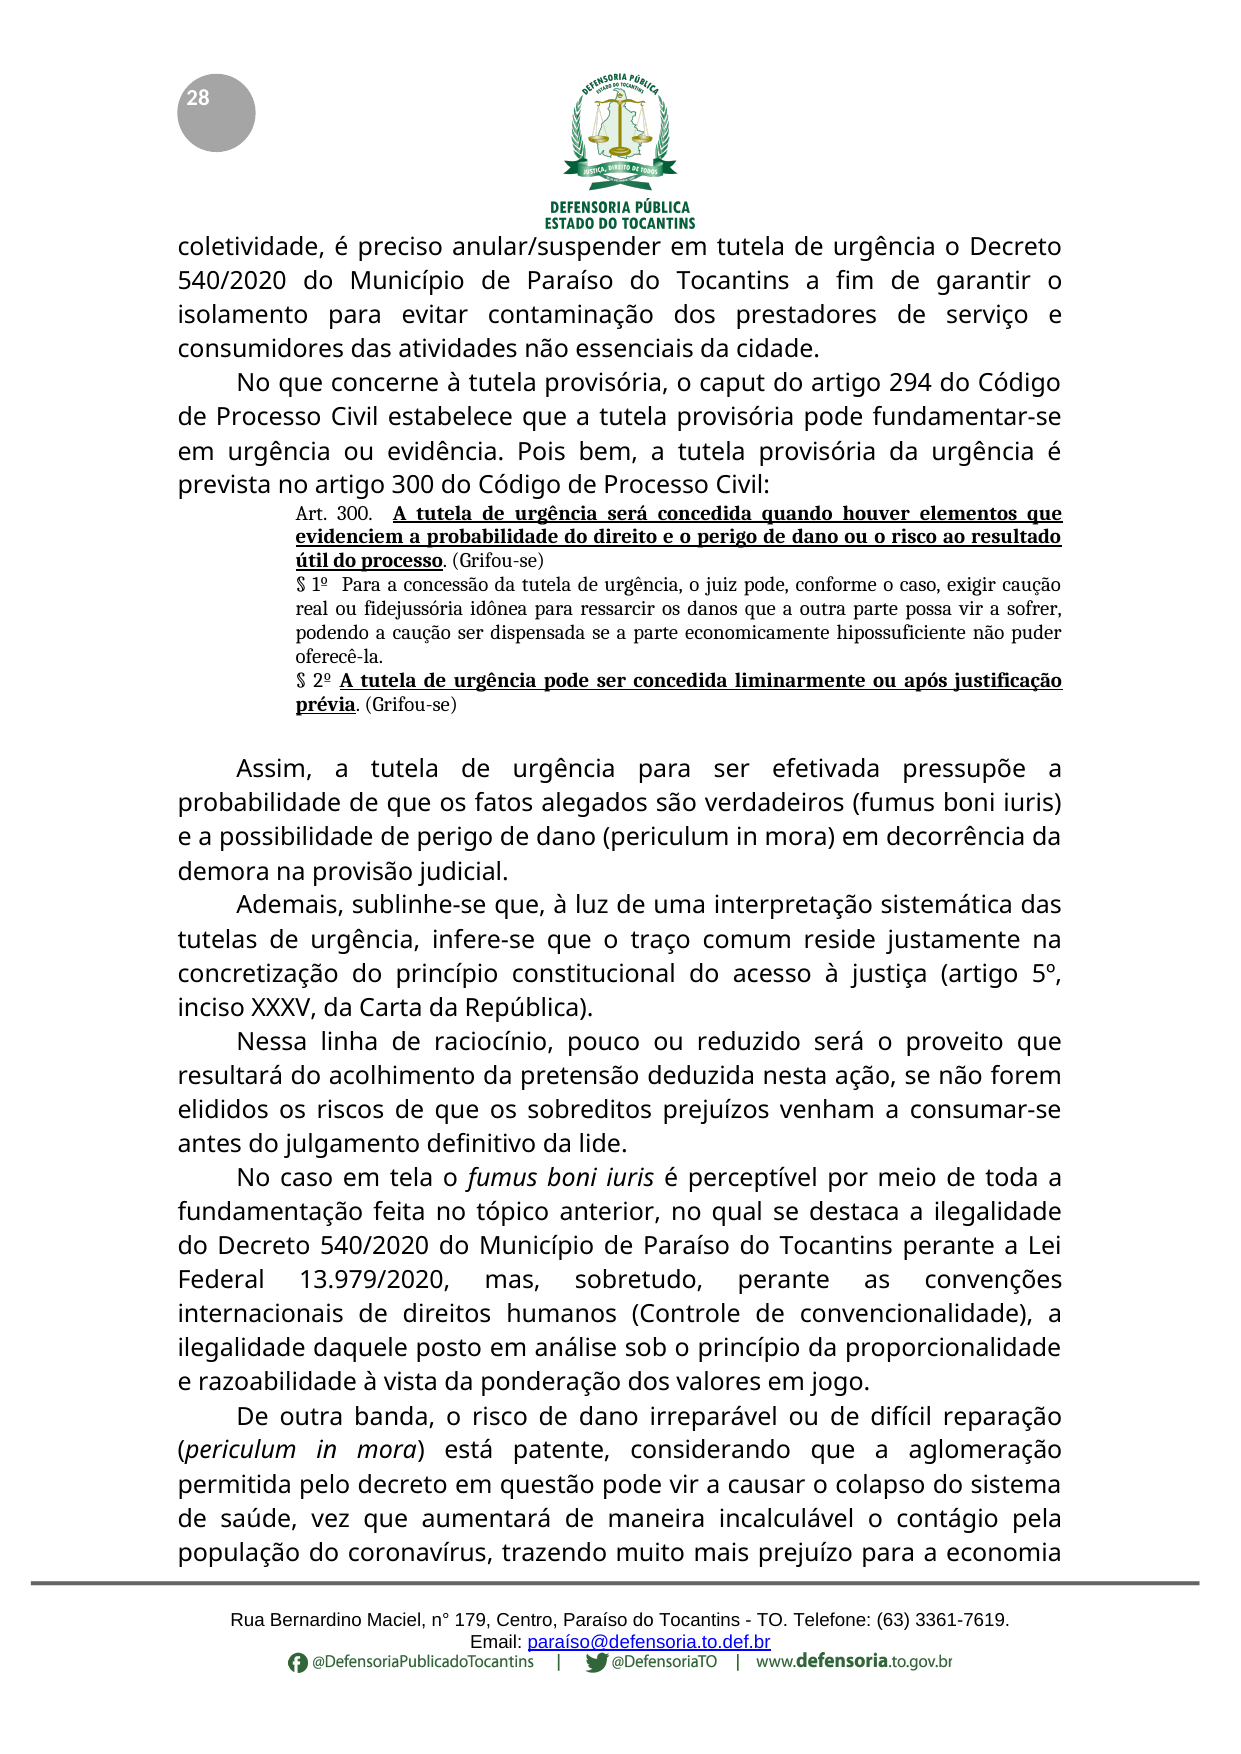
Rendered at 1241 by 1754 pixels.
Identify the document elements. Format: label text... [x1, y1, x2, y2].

picture [545, 73, 695, 229]
text Assim, a tutela de urgência para ser efetivada pressupõe a probabilidade de que os fatos alegados são verdadeiros (fumus boni iuris) e a possibilidade de perigo de dano (periculum in mora) em decorrência da demora na provisão judicial. [177, 751, 1063, 887]
text No que concerne à tutela provisória, o caput do artigo 294 do Código de Processo Civil estabelece que a tutela provisória pode fundamentar-se em urgência ou evidência. Pois bem, a tutela provisória da urgência é prevista no artigo 300 do Código de Processo Civil: [177, 365, 1063, 501]
text Ademais, sublinhe-se que, à luz de uma interpretação sistemática das tutelas de urgência, infere-se que o traço comum reside justamente na concretização do princípio constitucional do acesso à justiça (artigo 5º, inciso XXXV, da Carta da República). [177, 887, 1063, 1023]
text § 2º A tutela de urgência pode ser concedida liminarmente ou após justificação prévia. (Grifou-se) [295, 669, 1063, 717]
text Nessa linha de raciocínio, pouco ou reduzido será o proveito que resultará do acolhimento da pretensão deduzida nesta ação, se não forem elididos os riscos de que os sobreditos prejuízos venham a consumar-se antes do julgamento definitivo da lide. [177, 1023, 1063, 1160]
text No caso em tela o fumus boni iuris é perceptível por meio de toda a fundamentação feita no tópico anterior, no qual se destaca a ilegalidade do Decreto 540/2020 do Município de Paraíso do Tocantins perante a Lei Federal 13.979/2020, mas, sobretudo, perante as convenções internacionais de direitos humanos (Controle de convencionalidade), a ilegalidade daquele posto em análise sob o princípio da proporcionalidade e razoabilidade à vista da ponderação dos valores em jogo. [177, 1160, 1063, 1398]
text § 1º Para a concessão da tutela de urgência, o juiz pode, conforme o caso, exigir caução real ou fidejussória idônea para ressarcir os danos que a outra parte possa vir a sofrer, podendo a caução ser dispensada se a parte economicamente hipossuficiente não puder oferecê-la. [295, 573, 1063, 669]
text Art. 300. A tutela de urgência será concedida quando houver elementos que evidenciem a probabilidade do direito e o perigo de dano ou o risco ao resultado útil do processo. (Grifou-se) [295, 501, 1063, 573]
picture [29, 1581, 1200, 1586]
picture [288, 1652, 953, 1673]
